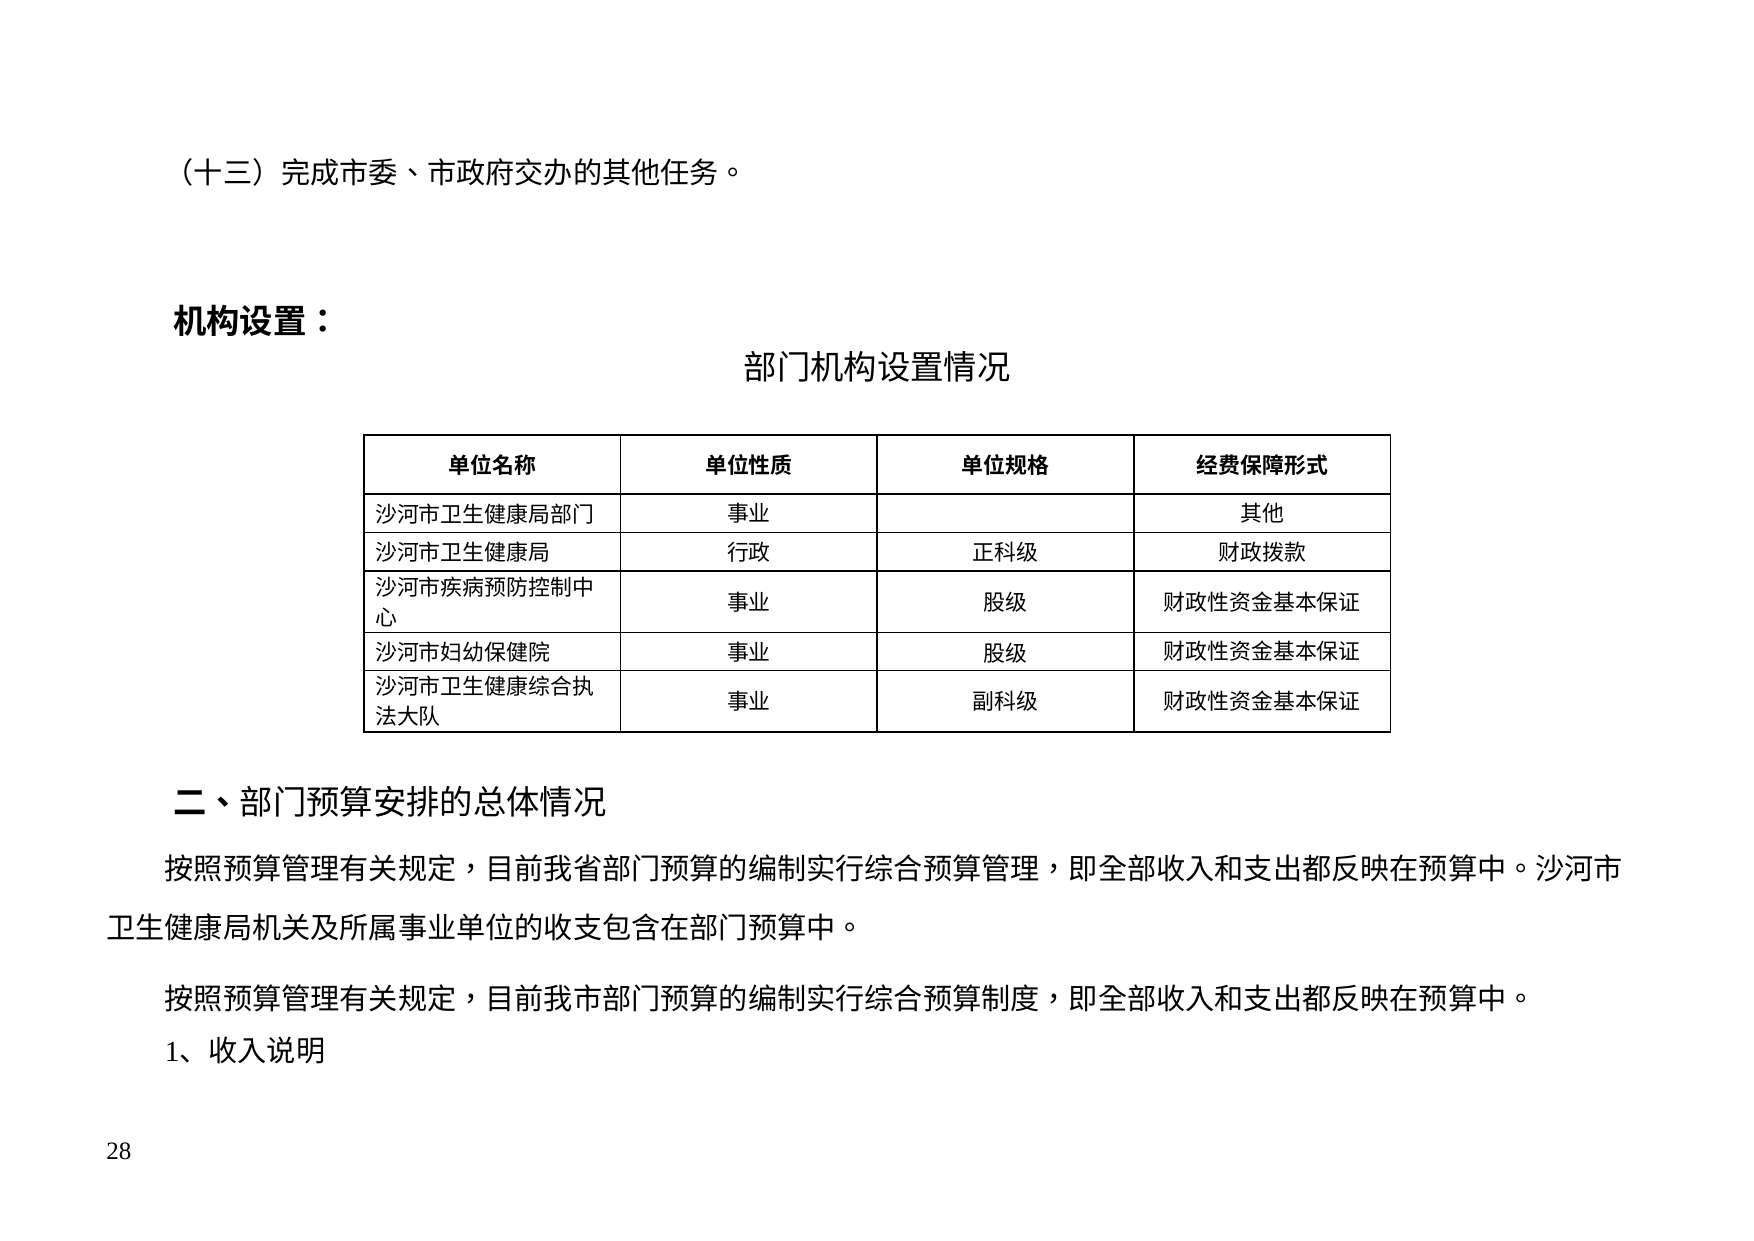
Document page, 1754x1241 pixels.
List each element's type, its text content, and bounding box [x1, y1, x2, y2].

table_header 经费保障形式 [1135, 436, 1390, 493]
table_cell 沙河市妇幼保健院 [365, 633, 620, 670]
table_cell 沙河市卫生健康局部门 [365, 495, 620, 532]
table_cell 沙河市疾病预防控制中心 [365, 572, 620, 631]
table_header 单位名称 [365, 436, 620, 493]
table_cell 沙河市卫生健康综合执法大队 [365, 671, 620, 731]
table_cell 行政 [621, 533, 876, 570]
table_cell 其他 [1135, 495, 1390, 532]
text 机构设置： [106, 298, 1648, 343]
table_cell 事业 [621, 572, 876, 631]
text 按照预算管理有关规定，目前我市部门预算的编制实行综合预算制度，即全部收入和支出都反映在预算中。 [106, 968, 1648, 1020]
table_cell 财政性资金基本保证 [1135, 633, 1390, 670]
table_cell 股级 [878, 572, 1133, 631]
table_header 单位性质 [621, 436, 876, 493]
list 按照预算管理有关规定，目前我省部门预算的编制实行综合预算管理，即全部收入和支出都反映在预算中。沙河市卫生健康局机关及所属事业单位的收支包含在部门预算中。 [106, 848, 1648, 947]
table_cell 财政拨款 [1135, 533, 1390, 570]
table_cell 沙河市卫生健康局 [365, 533, 620, 570]
table_cell 财政性资金基本保证 [1135, 572, 1390, 631]
table_cell 财政性资金基本保证 [1135, 671, 1390, 731]
text 部门机构设置情况 [106, 343, 1648, 389]
list 部门预算安排的总体情况 [106, 779, 1648, 824]
table_cell 事业 [621, 495, 876, 532]
table_cell 股级 [878, 633, 1133, 670]
table_cell 正科级 [878, 533, 1133, 570]
table_cell [878, 495, 1133, 532]
table_cell 副科级 [878, 671, 1133, 731]
table_cell 事业 [621, 633, 876, 670]
table_cell 事业 [621, 671, 876, 731]
table_header 单位规格 [878, 436, 1133, 493]
text 1、收入说明 [106, 1020, 1648, 1072]
text （十三）完成市委、市政府交办的其他任务。 [106, 142, 1648, 194]
